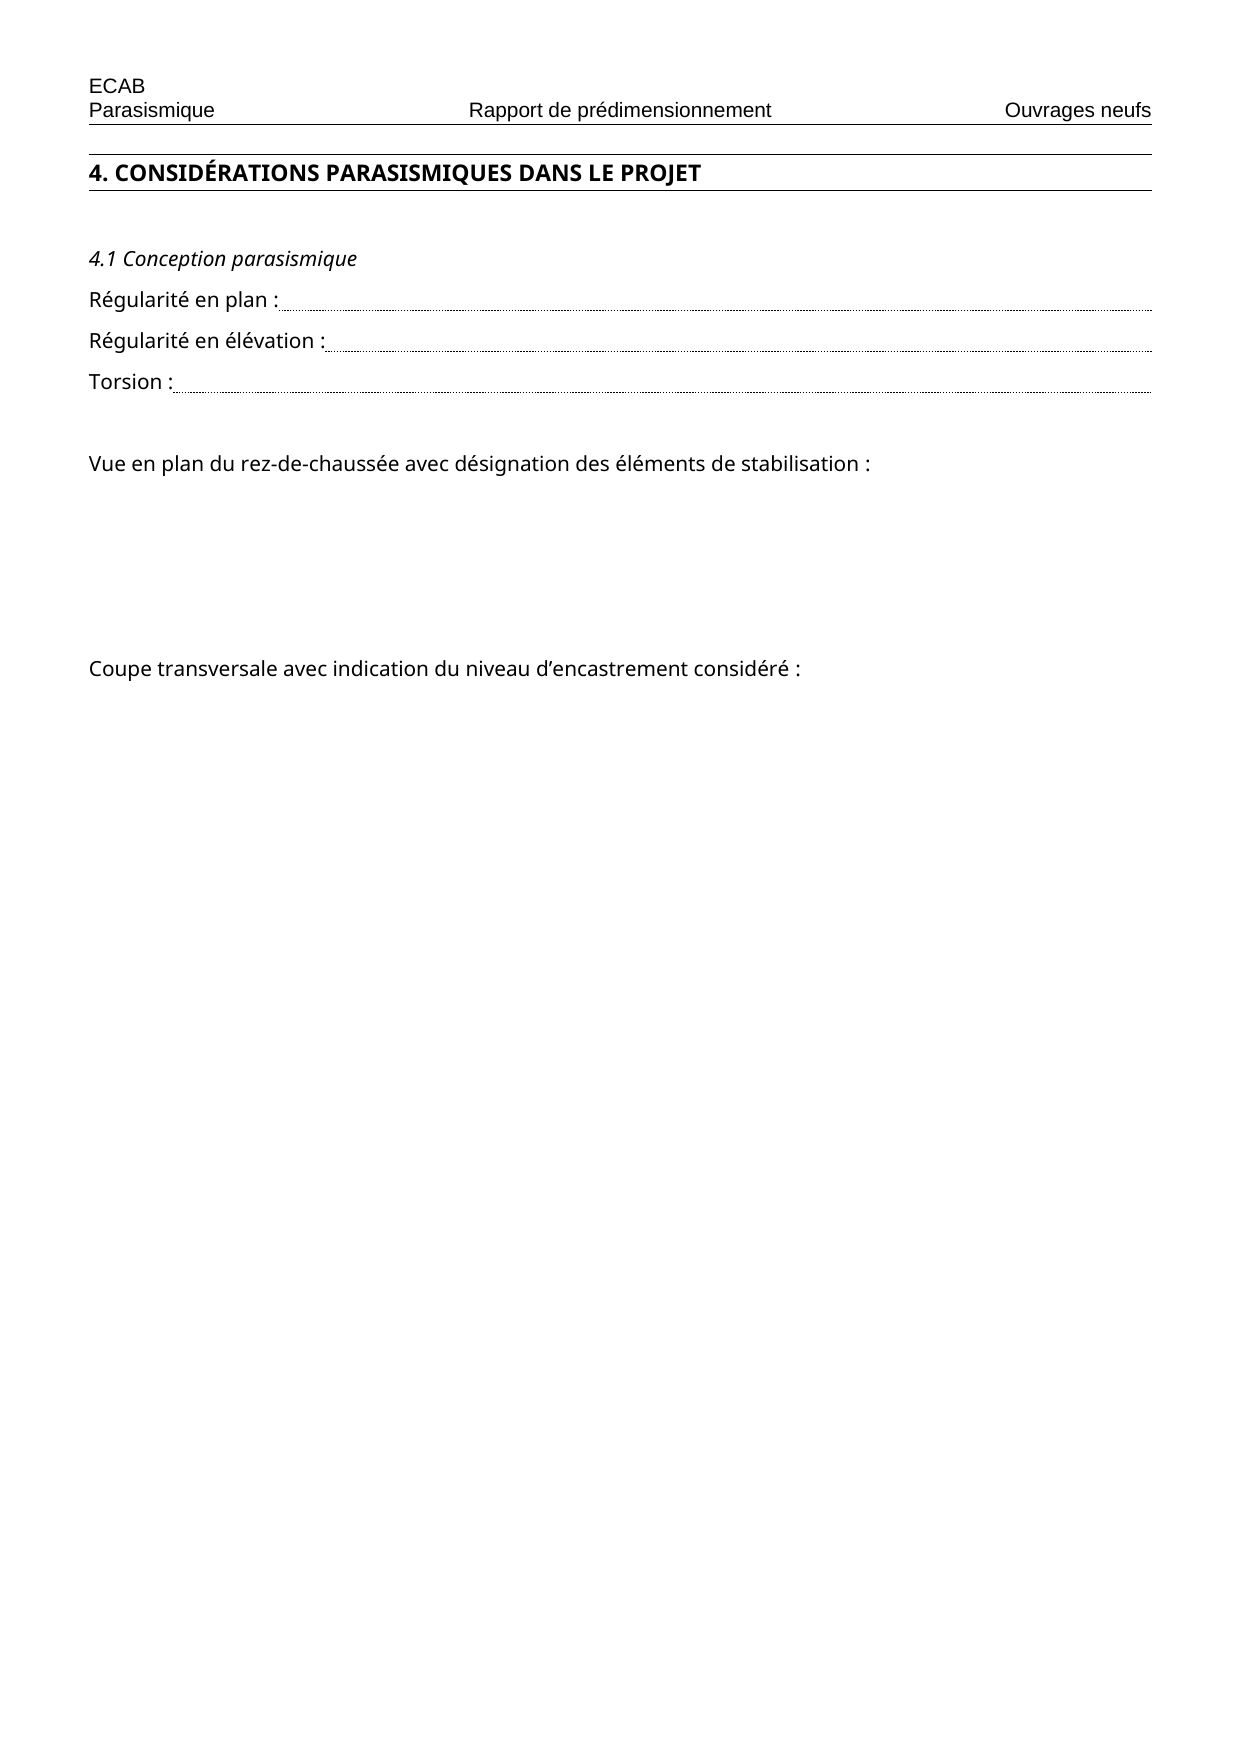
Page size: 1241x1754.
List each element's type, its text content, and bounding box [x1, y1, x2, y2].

text Régularité en plan : [89, 286, 1152, 314]
text Régularité en élévation : [89, 326, 1152, 355]
text Coupe transversale avec indication du niveau d’encastrement considéré : [89, 654, 1152, 682]
text 4. Considérations parasismiques dans le projet [89, 155, 1152, 190]
text Vue en plan du rez-de-chaussée avec désignation des éléments de stabilisation : [89, 449, 1152, 478]
text Torsion : [89, 367, 1152, 396]
text 4.1 Conception parasismique [89, 244, 1152, 273]
